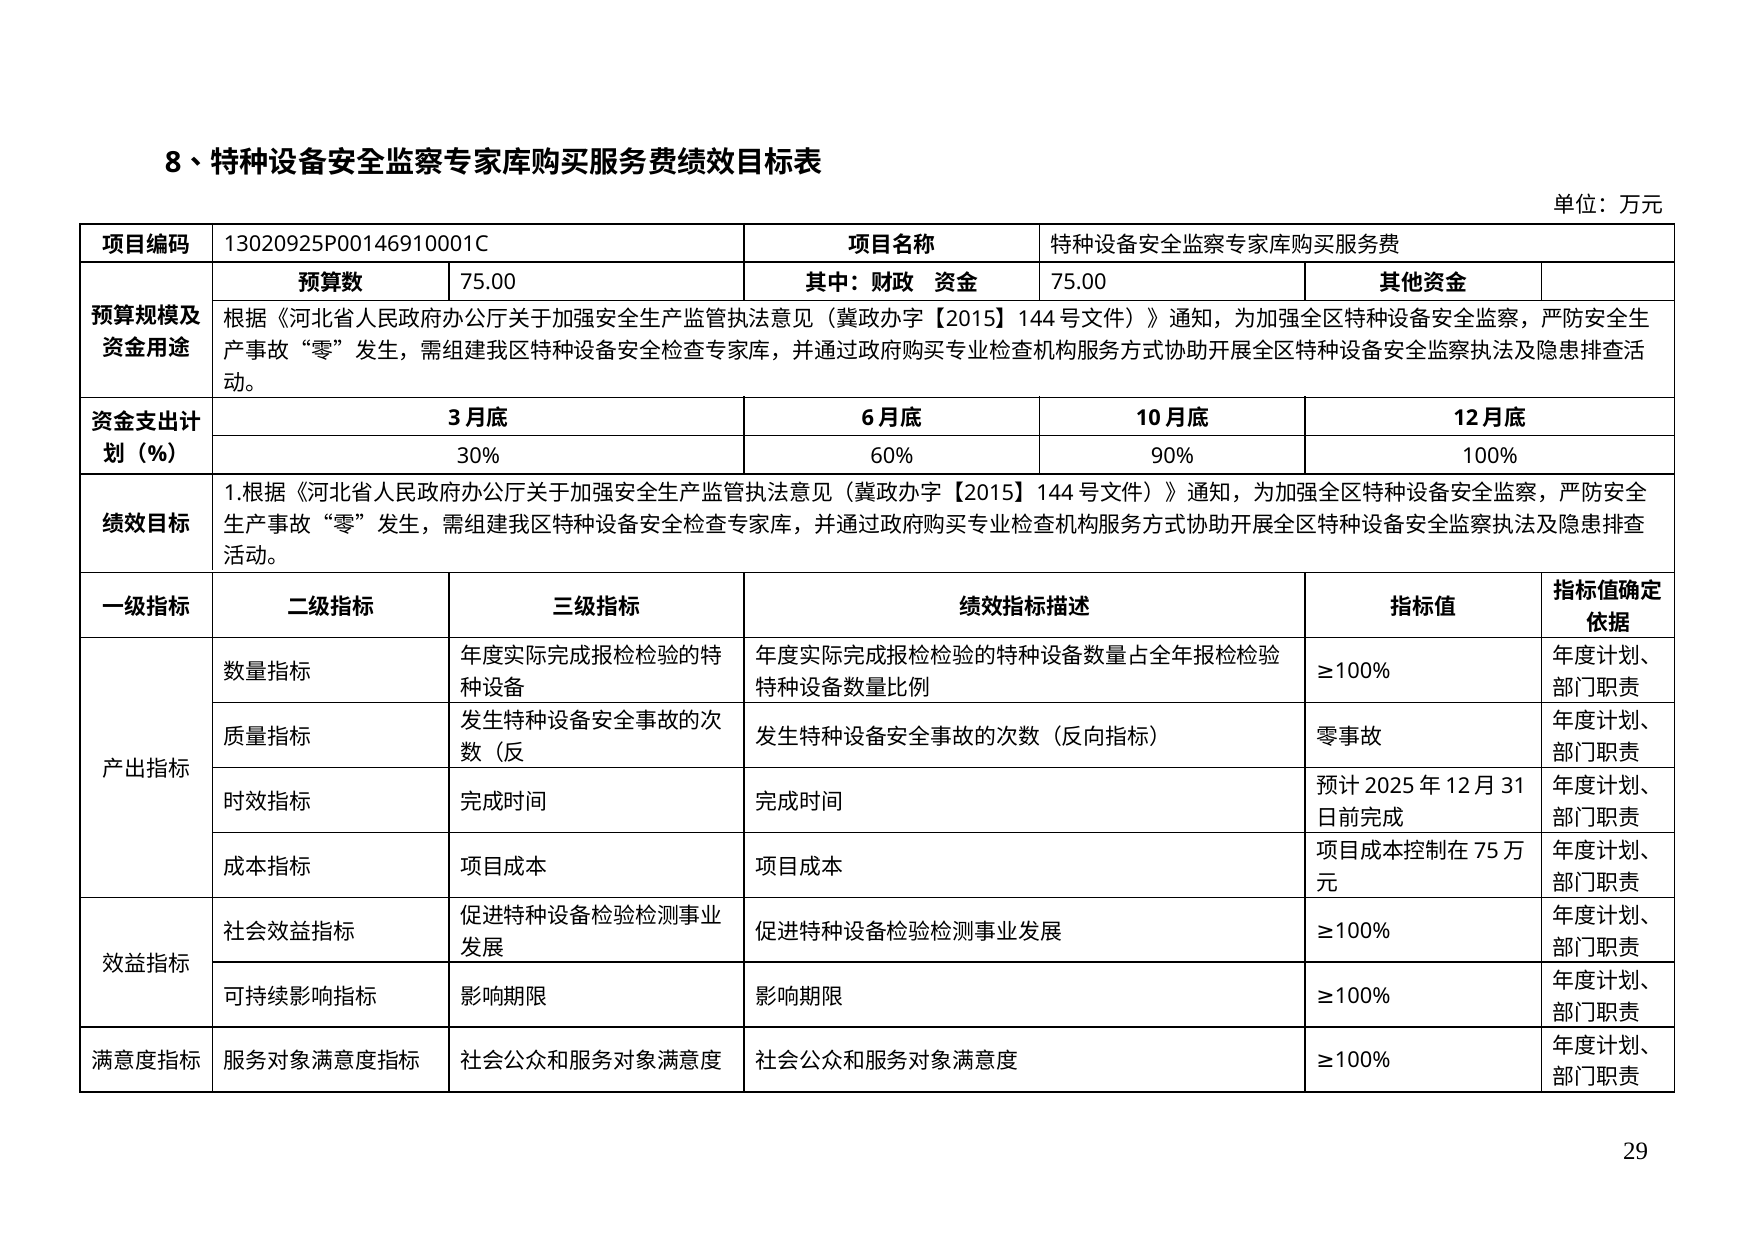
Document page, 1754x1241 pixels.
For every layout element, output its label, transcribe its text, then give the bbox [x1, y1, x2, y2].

table_cell 年度计划、部门职责 [1542, 638, 1674, 701]
table_cell 10月底 [1040, 398, 1304, 435]
table_cell 完成时间 [450, 768, 743, 831]
table_cell 1.根据《河北省人民政府办公厅关于加强安全生产监管执法意见（冀政办字【2015】144号文件）》通知，为加强全区特种设备安全监察，严防安全生产事故“零”发生，需组建我区特种设备安全检查专家库，并通过政府购买专业检查机构服务方式协助开展全区特种设备安全监察执法及隐患排查活动。 [213, 475, 1674, 570]
table_cell 质量指标 [213, 703, 448, 766]
table_cell 90% [1040, 436, 1304, 473]
table_cell ≥100% [1306, 638, 1541, 701]
table_cell 75.00 [1040, 263, 1304, 300]
table_cell 60% [745, 436, 1039, 473]
table_cell 6月底 [745, 398, 1039, 435]
table_cell 促进特种设备检验检测事业发展 [745, 898, 1304, 961]
text 8、特种设备安全监察专家库购买服务费绩效目标表 [106, 142, 1648, 181]
table_cell 年度计划、部门职责 [1542, 1028, 1674, 1091]
table_cell 年度计划、部门职责 [1542, 833, 1674, 896]
table_cell 年度计划、部门职责 [1542, 703, 1674, 766]
table_cell 项目成本控制在75万元 [1306, 833, 1541, 896]
table_cell 年度计划、部门职责 [1542, 768, 1674, 831]
table_cell 预计2025年12月31日前完成 [1306, 768, 1541, 831]
table_cell 数量指标 [213, 638, 448, 701]
table_cell 资金支出计划（%） [81, 398, 212, 473]
table_cell 预算规模及资金用途 [81, 263, 212, 396]
table_cell 项目成本 [450, 833, 743, 896]
table_cell 时效指标 [213, 768, 448, 831]
table_cell 成本指标 [213, 833, 448, 896]
table_cell 其中：财政 资金 [745, 263, 1039, 300]
table_cell 完成时间 [745, 768, 1304, 831]
table_cell 3月底 [213, 398, 743, 435]
table_cell ≥100% [1306, 898, 1541, 961]
table_header 绩效指标描述 [745, 573, 1304, 637]
table_cell 30% [213, 436, 743, 473]
table_header 二级指标 [213, 573, 448, 637]
table_cell 绩效目标 [81, 475, 212, 570]
table_cell 年度计划、部门职责 [1542, 898, 1674, 961]
table_cell 特种设备安全监察专家库购买服务费 [1040, 225, 1674, 261]
table_header 一级指标 [81, 573, 212, 637]
table_cell 影响期限 [745, 963, 1304, 1026]
table_cell 影响期限 [450, 963, 743, 1026]
table_header 指标值 [1306, 573, 1541, 637]
table_cell 零事故 [1306, 703, 1541, 766]
table_cell 社会效益指标 [213, 898, 448, 961]
table_cell 社会公众和服务对象满意度 [745, 1028, 1304, 1091]
table_cell 发生特种设备安全事故的次数（反 [450, 703, 743, 766]
table_cell 促进特种设备检验检测事业发展 [450, 898, 743, 961]
table_cell 12月底 [1306, 398, 1674, 435]
table_cell 预算数 [213, 263, 448, 300]
table_cell 年度计划、部门职责 [1542, 963, 1674, 1026]
table_cell 发生特种设备安全事故的次数（反向指标） [745, 703, 1304, 766]
table_cell 可持续影响指标 [213, 963, 448, 1026]
table_header 三级指标 [450, 573, 743, 637]
table_cell 年度实际完成报检检验的特种设备 [450, 638, 743, 701]
table_cell 根据《河北省人民政府办公厅关于加强安全生产监管执法意见（冀政办字【2015】144号文件）》通知，为加强全区特种设备安全监察，严防安全生产事故“零”发生，需组建我区特种设备安全检查专家库，并通过政府购买专业检查机构服务方式协助开展全区特种设备安全监察执法及隐患排查活动。 [213, 301, 1674, 396]
table_cell 项目编码 [81, 225, 212, 261]
table_cell 满意度指标 [81, 1028, 212, 1091]
table_header 单位：万元 [81, 183, 1674, 223]
table_cell 其他资金 [1306, 263, 1541, 300]
table_cell 效益指标 [81, 898, 212, 1026]
table_cell ≥100% [1306, 1028, 1541, 1091]
table_cell 社会公众和服务对象满意度 [450, 1028, 743, 1091]
table_cell 100% [1306, 436, 1674, 473]
table_cell 项目成本 [745, 833, 1304, 896]
table_cell [1542, 263, 1674, 300]
table_cell ≥100% [1306, 963, 1541, 1026]
table_cell 项目名称 [745, 225, 1039, 261]
table_cell 产出指标 [81, 638, 212, 896]
table_cell 75.00 [450, 263, 743, 300]
table_cell 年度实际完成报检检验的特种设备数量占全年报检检验特种设备数量比例 [745, 638, 1304, 701]
table_cell 服务对象满意度指标 [213, 1028, 448, 1091]
table_header 指标值确定依据 [1542, 573, 1674, 637]
table_cell 13020925P00146910001C [213, 225, 743, 261]
